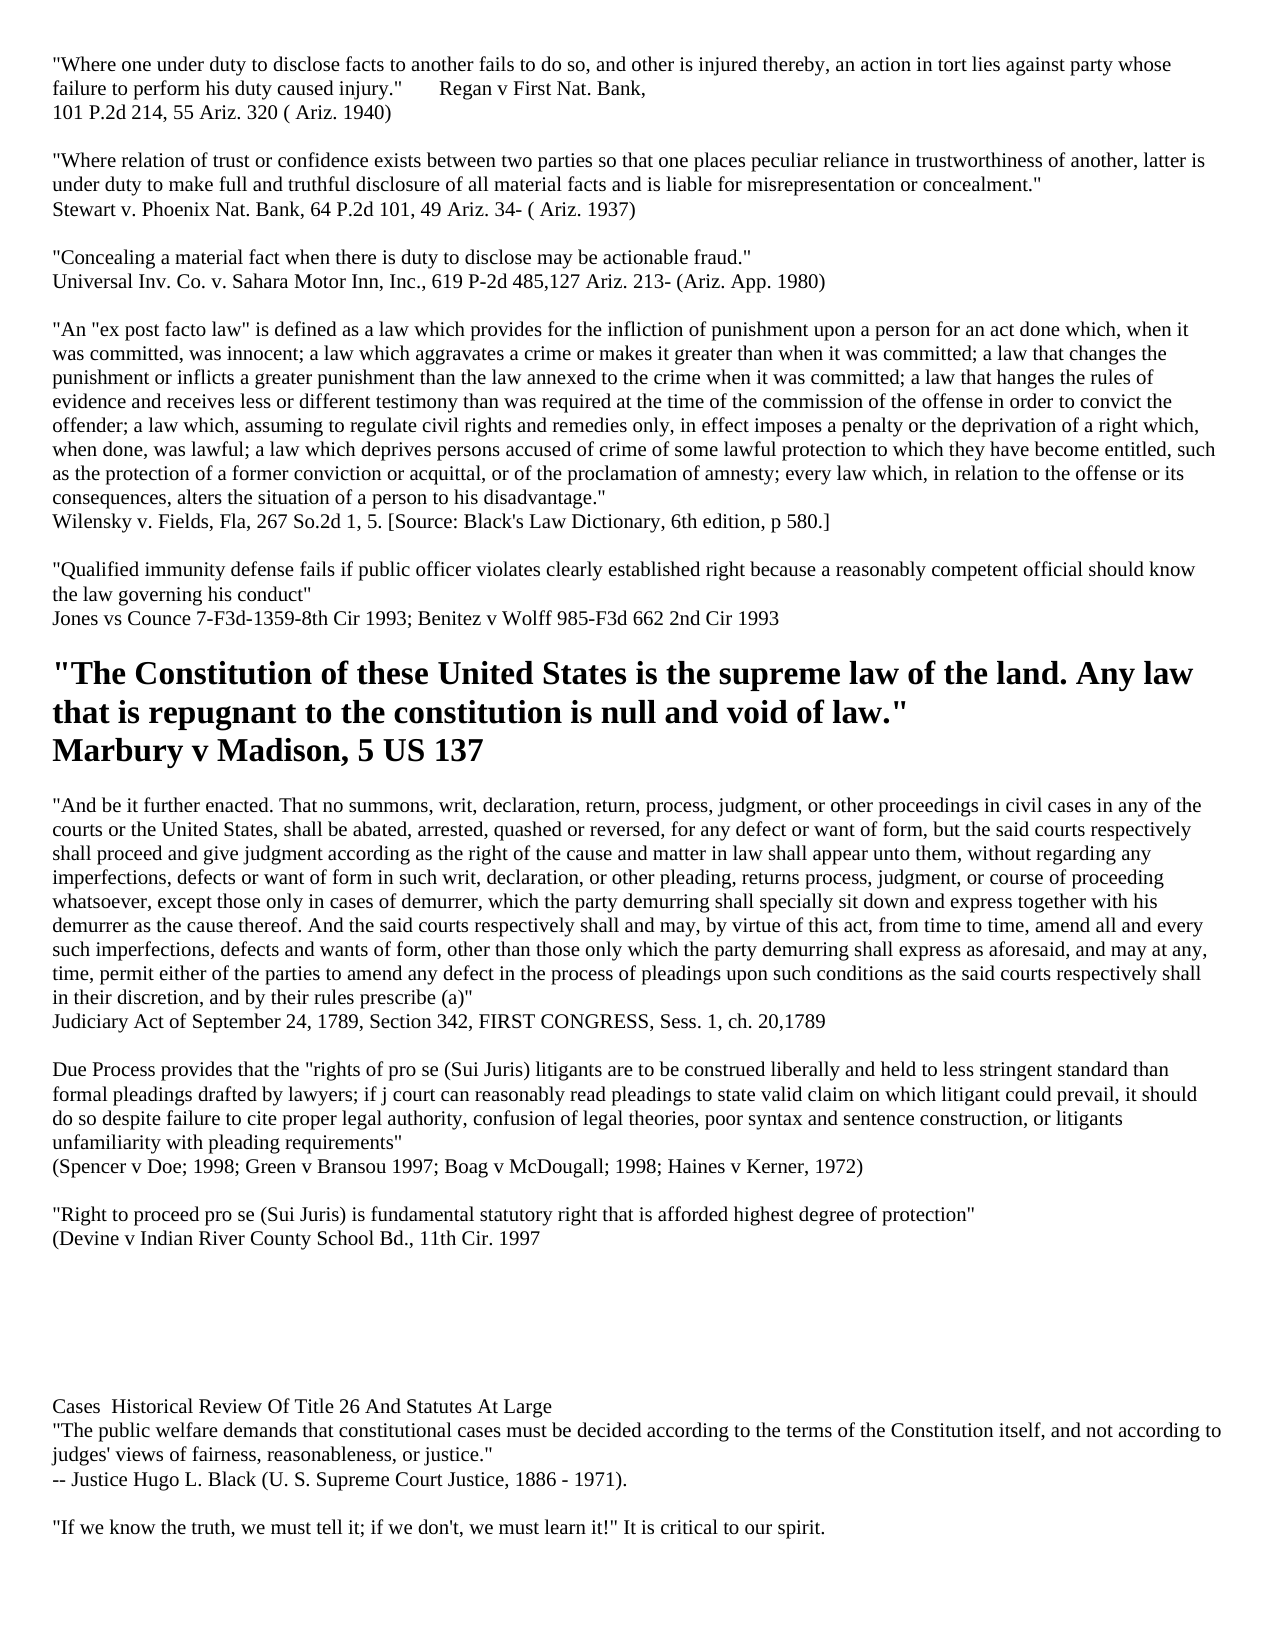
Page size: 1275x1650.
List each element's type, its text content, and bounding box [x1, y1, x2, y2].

text Due Process provides that the "rights of pro se (Sui Juris) litigants are to be construed liberally and held to less stringent standard than formal pleadings drafted by lawyers; if j court can reasonably read pleadings to state valid claim on which litigant could prevail, it should do so despite failure to cite proper legal authority, confusion of legal theories, poor syntax and sentence construction, or litigants unfamiliarity with pleading requirements" [52, 1057, 1223, 1154]
text Cases Historical Review Of Title 26 And Statutes At Large [52, 1394, 1223, 1418]
text Judiciary Act of September 24, 1789, Section 342, FIRST CONGRESS, Sess. 1, ch. 20,1789 [52, 1009, 1223, 1033]
text "Where relation of trust or confidence exists between two parties so that one places peculiar reliance in trustworthiness of another, latter is under duty to make full and truthful disclosure of all material facts and is liable for misrepresentation or concealment." [52, 148, 1223, 196]
text 101 P.2d 214, 55 Ariz. 320 ( Ariz. 1940) [52, 100, 1223, 124]
text "Qualified immunity defense fails if public officer violates clearly established right because a reasonably competent official should know the law governing his conduct" [52, 557, 1223, 606]
text "Right to proceed pro se (Sui Juris) is fundamental statutory right that is afforded highest degree of protection" [52, 1202, 1223, 1226]
text Jones vs Counce 7-F3d-1359-8th Cir 1993; Benitez v Wolff 985-F3d 662 2nd Cir 1993 [52, 606, 1223, 629]
text (Spencer v Doe; 1998; Green v Bransou 1997; Boag v McDougall; 1998; Haines v Kerner, 1972) [52, 1154, 1223, 1178]
text "An "ex post facto law" is defined as a law which provides for the infliction of punishment upon a person for an act done which, when it was committed, was innocent; a law which aggravates a crime or makes it greater than when it was committed; a law that changes the punishment or inflicts a greater punishment than the law annexed to the crime when it was committed; a law that hanges the rules of evidence and receives less or different testimony than was required at the time of the commission of the offense in order to convict the offender; a law which, assuming to regulate civil rights and remedies only, in effect imposes a penalty or the deprivation of a right which, when done, was lawful; a law which deprives persons accused of crime of some lawful protection to which they have become entitled, such as the protection of a former conviction or acquittal, or of the proclamation of amnesty; every law which, in relation to the offense or its consequences, alters the situation of a person to his disadvantage." [52, 317, 1223, 509]
text Wilensky v. Fields, Fla, 267 So.2d 1, 5. [Source: Black's Law Dictionary, 6th edition, p 580.] [52, 509, 1223, 533]
text "If we know the truth, we must tell it; if we don't, we must learn it!" It is critical to our spirit. [52, 1514, 1223, 1539]
text Marbury v Madison, 5 US 137 [52, 730, 1223, 769]
text Stewart v. Phoenix Nat. Bank, 64 P.2d 101, 49 Ariz. 34- ( Ariz. 1937) [52, 196, 1223, 221]
text "The public welfare demands that constitutional cases must be decided according to the terms of the Constitution itself, and not according to judges' views of fairness, reasonableness, or justice." [52, 1418, 1223, 1466]
text "And be it further enacted. That no summons, writ, declaration, return, process, judgment, or other proceedings in civil cases in any of the courts or the United States, shall be abated, arrested, quashed or reversed, for any defect or want of form, but the said courts respectively shall proceed and give judgment according as the right of the cause and matter in law shall appear unto them, without regarding any imperfections, defects or want of form in such writ, declaration, or other pleading, returns process, judgment, or course of proceeding whatsoever, except those only in cases of demurrer, which the party demurring shall specially sit down and express together with his demurrer as the cause thereof. And the said courts respectively shall and may, by virtue of this act, from time to time, amend all and every such imperfections, defects and wants of form, other than those only which the party demurring shall express as aforesaid, and may at any, time, permit either of the parties to amend any defect in the process of pleadings upon such conditions as the said courts respectively shall in their discretion, and by their rules prescribe (a)" [52, 793, 1223, 1009]
text "Where one under duty to disclose facts to another fails to do so, and other is injured thereby, an action in tort lies against party whose failure to perform his duty caused injury." Regan v First Nat. Bank, [52, 52, 1223, 100]
text (Devine v Indian River County School Bd., 11th Cir. 1997 [52, 1226, 1223, 1250]
text "Concealing a material fact when there is duty to disclose may be actionable fraud." [52, 244, 1223, 269]
text "The Constitution of these United States is the supreme law of the land. Any law that is repugnant to the constitution is null and void of law." [52, 654, 1223, 730]
text -- Justice Hugo L. Black (U. S. Supreme Court Justice, 1886 - 1971). [52, 1466, 1223, 1491]
text Universal Inv. Co. v. Sahara Motor Inn, Inc., 619 P-2d 485,127 Ariz. 213- (Ariz. App. 1980) [52, 269, 1223, 293]
